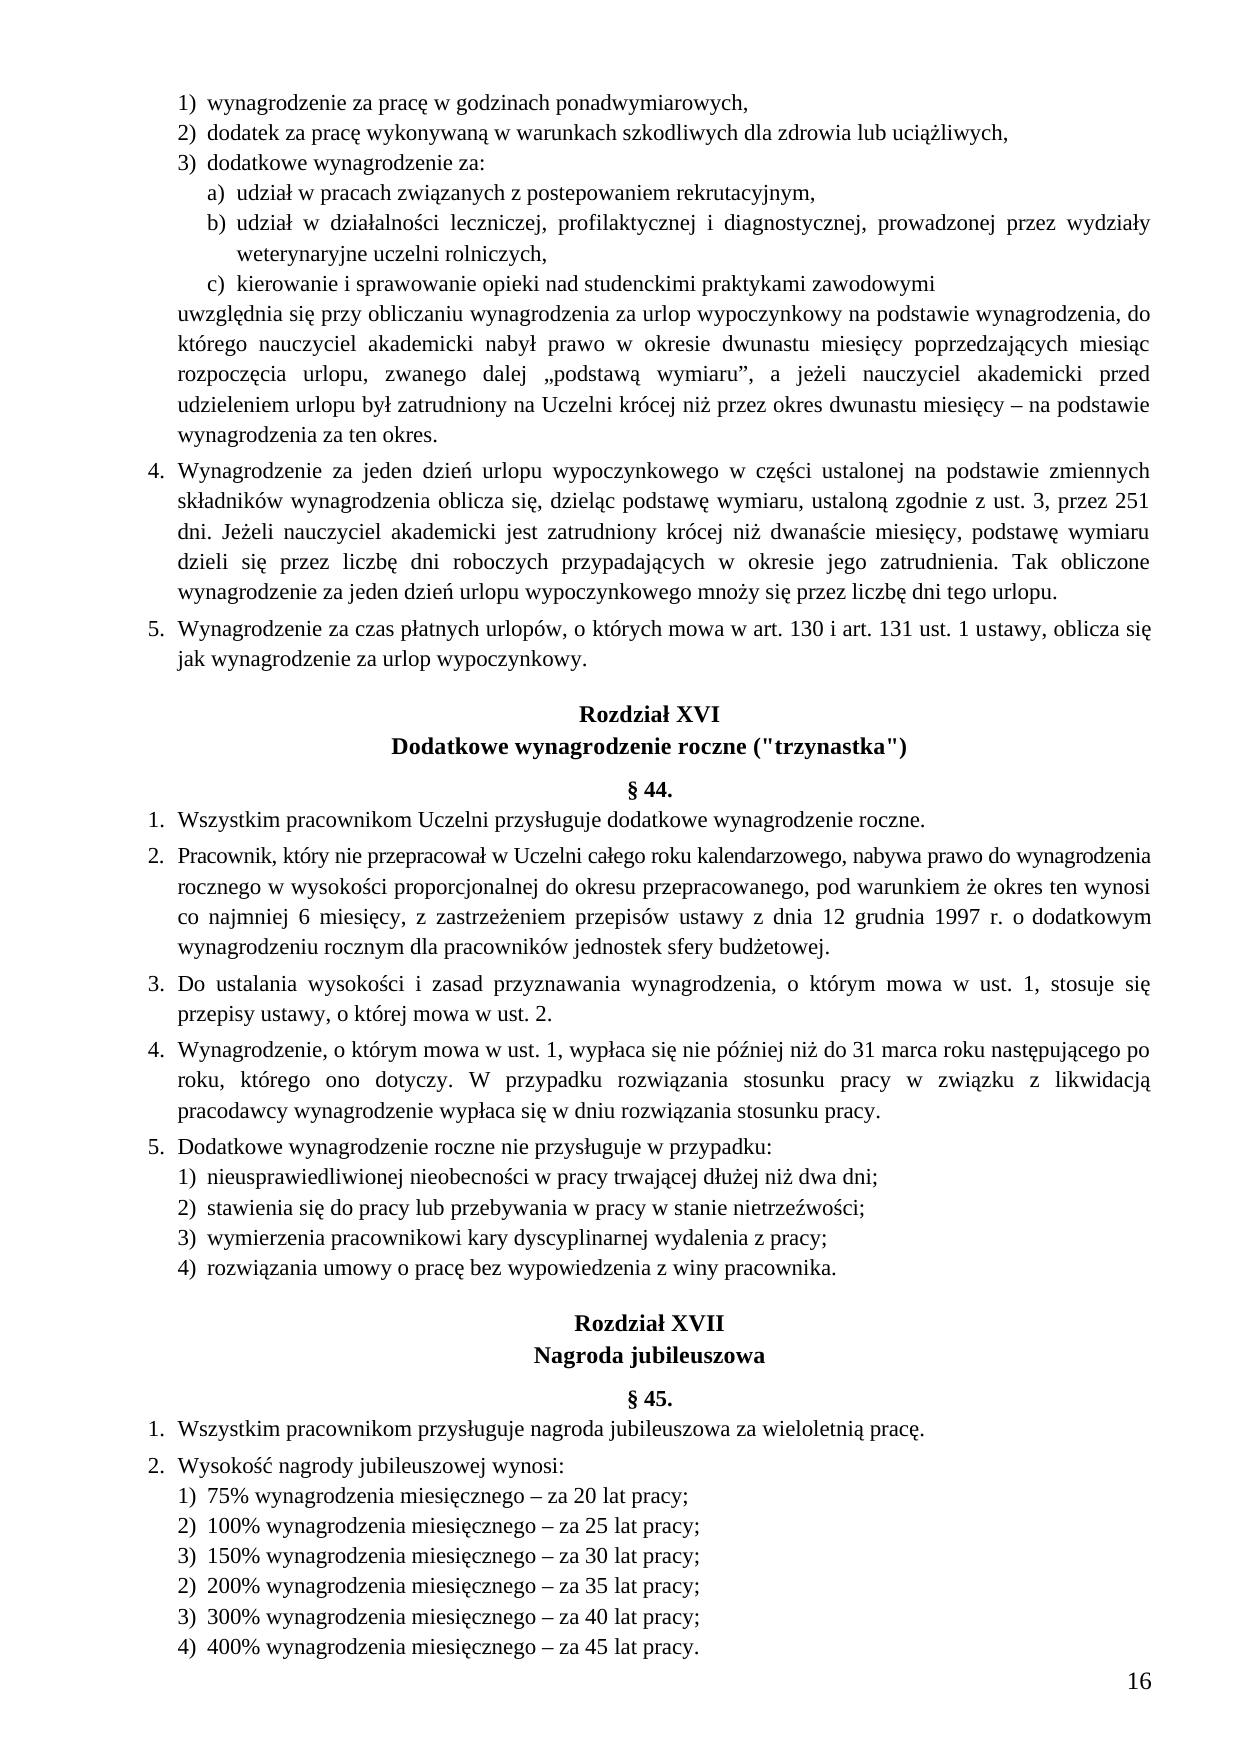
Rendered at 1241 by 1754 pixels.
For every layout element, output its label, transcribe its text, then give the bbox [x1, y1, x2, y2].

text uwzględnia się przy obliczaniu wynagrodzenia za urlop wypoczynkowy na podstawie wynagrodzenia, do którego nauczyciel akademicki nabył prawo w okresie dwunastu miesięcy poprzedzających miesiąc rozpoczęcia urlopu, zwanego dalej „podstawą wymiaru”, a jeżeli nauczyciel akademicki przed udzieleniem urlopu był zatrudniony na Uczelni krócej niż przez okres dwunastu miesięcy – na podstawie wynagrodzenia za ten okres. [177, 300, 1152, 447]
subtitle Rozdział XVII Nagroda jubileuszowa [148, 1309, 1152, 1368]
list dodatek za pracę wykonywaną w warunkach szkodliwych dla zdrowia lub uciążliwych, [177, 119, 1152, 145]
list 300% wynagrodzenia miesięcznego – za 40 lat pracy; [177, 1603, 1152, 1629]
list nieusprawiedliwionej nieobecności w pracy trwającej dłużej niż dwa dni; [177, 1163, 1152, 1190]
text § 44. [148, 776, 1152, 802]
list Wynagrodzenie, o którym mowa w ust. 1, wypłaca się nie później niż do 31 marca roku następującego po roku, którego ono dotyczy. W przypadku rozwiązania stosunku pracy w związku z likwidacją pracodawcy wynagrodzenie wypłaca się w dniu rozwiązania stosunku pracy. [148, 1036, 1152, 1123]
list 200% wynagrodzenia miesięcznego – za 35 lat pracy; [177, 1573, 1152, 1599]
list Pracownik, który nie przepracował w Uczelni całego roku kalendarzowego, nabywa prawo do wynagrodzenia rocznego w wysokości proporcjonalnej do okresu przepracowanego, pod warunkiem że okres ten wynosi co najmniej 6 miesięcy, z zastrzeżeniem przepisów ustawy z dnia 12 grudnia 1997 r. o dodatkowym wynagrodzeniu rocznym dla pracowników jednostek sfery budżetowej. [148, 843, 1152, 959]
list wymierzenia pracownikowi kary dyscyplinarnej wydalenia z pracy; [177, 1224, 1152, 1250]
list kierowanie i sprawowanie opieki nad studenckimi praktykami zawodowymi [207, 270, 1152, 296]
list stawienia się do pracy lub przebywania w pracy w stanie nietrzeźwości; [177, 1194, 1152, 1220]
list 100% wynagrodzenia miesięcznego – za 25 lat pracy; [177, 1512, 1152, 1538]
subtitle Rozdział XVI Dodatkowe wynagrodzenie roczne ("trzynastka") [148, 700, 1152, 759]
list Dodatkowe wynagrodzenie roczne nie przysługuje w przypadku: [148, 1133, 1152, 1159]
list Wszystkim pracownikom Uczelni przysługuje dodatkowe wynagrodzenie roczne. [148, 806, 1152, 832]
list dodatkowe wynagrodzenie za: [177, 149, 1152, 175]
list Do ustalania wysokości i zasad przyznawania wynagrodzenia, o którym mowa w ust. 1, stosuje się przepisy ustawy, o której mowa w ust. 2. [148, 970, 1152, 1026]
list udział w pracach związanych z postepowaniem rekrutacyjnym, [207, 179, 1152, 206]
list wynagrodzenie za pracę w godzinach ponadwymiarowych, [177, 89, 1152, 115]
list Wynagrodzenie za jeden dzień urlopu wypoczynkowego w części ustalonej na podstawie zmiennych składników wynagrodzenia oblicza się, dzieląc podstawę wymiaru, ustaloną zgodnie z ust. 3, przez 251 dni. Jeżeli nauczyciel akademicki jest zatrudniony krócej niż dwanaście miesięcy, podstawę wymiaru dzieli się przez liczbę dni roboczych przypadających w okresie jego zatrudnienia. Tak obliczone wynagrodzenie za jeden dzień urlopu wypoczynkowego mnoży się przez liczbę dni tego urlopu. [148, 457, 1152, 604]
list 400% wynagrodzenia miesięcznego – za 45 lat pracy. [177, 1633, 1152, 1659]
list Wynagrodzenie za czas płatnych urlopów, o których mowa w art. 130 i art. 131 ust. 1 ustawy, oblicza się jak wynagrodzenie za urlop wypoczynkowy. [148, 615, 1152, 671]
list Wszystkim pracownikom przysługuje nagroda jubileuszowa za wieloletnią pracę. [148, 1415, 1152, 1442]
list rozwiązania umowy o pracę bez wypowiedzenia z winy pracownika. [177, 1254, 1152, 1280]
list Wysokość nagrody jubileuszowej wynosi: [148, 1452, 1152, 1478]
list 150% wynagrodzenia miesięcznego – za 30 lat pracy; [177, 1542, 1152, 1569]
list udział w działalności leczniczej, profilaktycznej i diagnostycznej, prowadzonej przez wydziały weterynaryjne uczelni rolniczych, [207, 209, 1152, 266]
list 75% wynagrodzenia miesięcznego – za 20 lat pracy; [177, 1482, 1152, 1508]
text § 45. [148, 1385, 1152, 1411]
